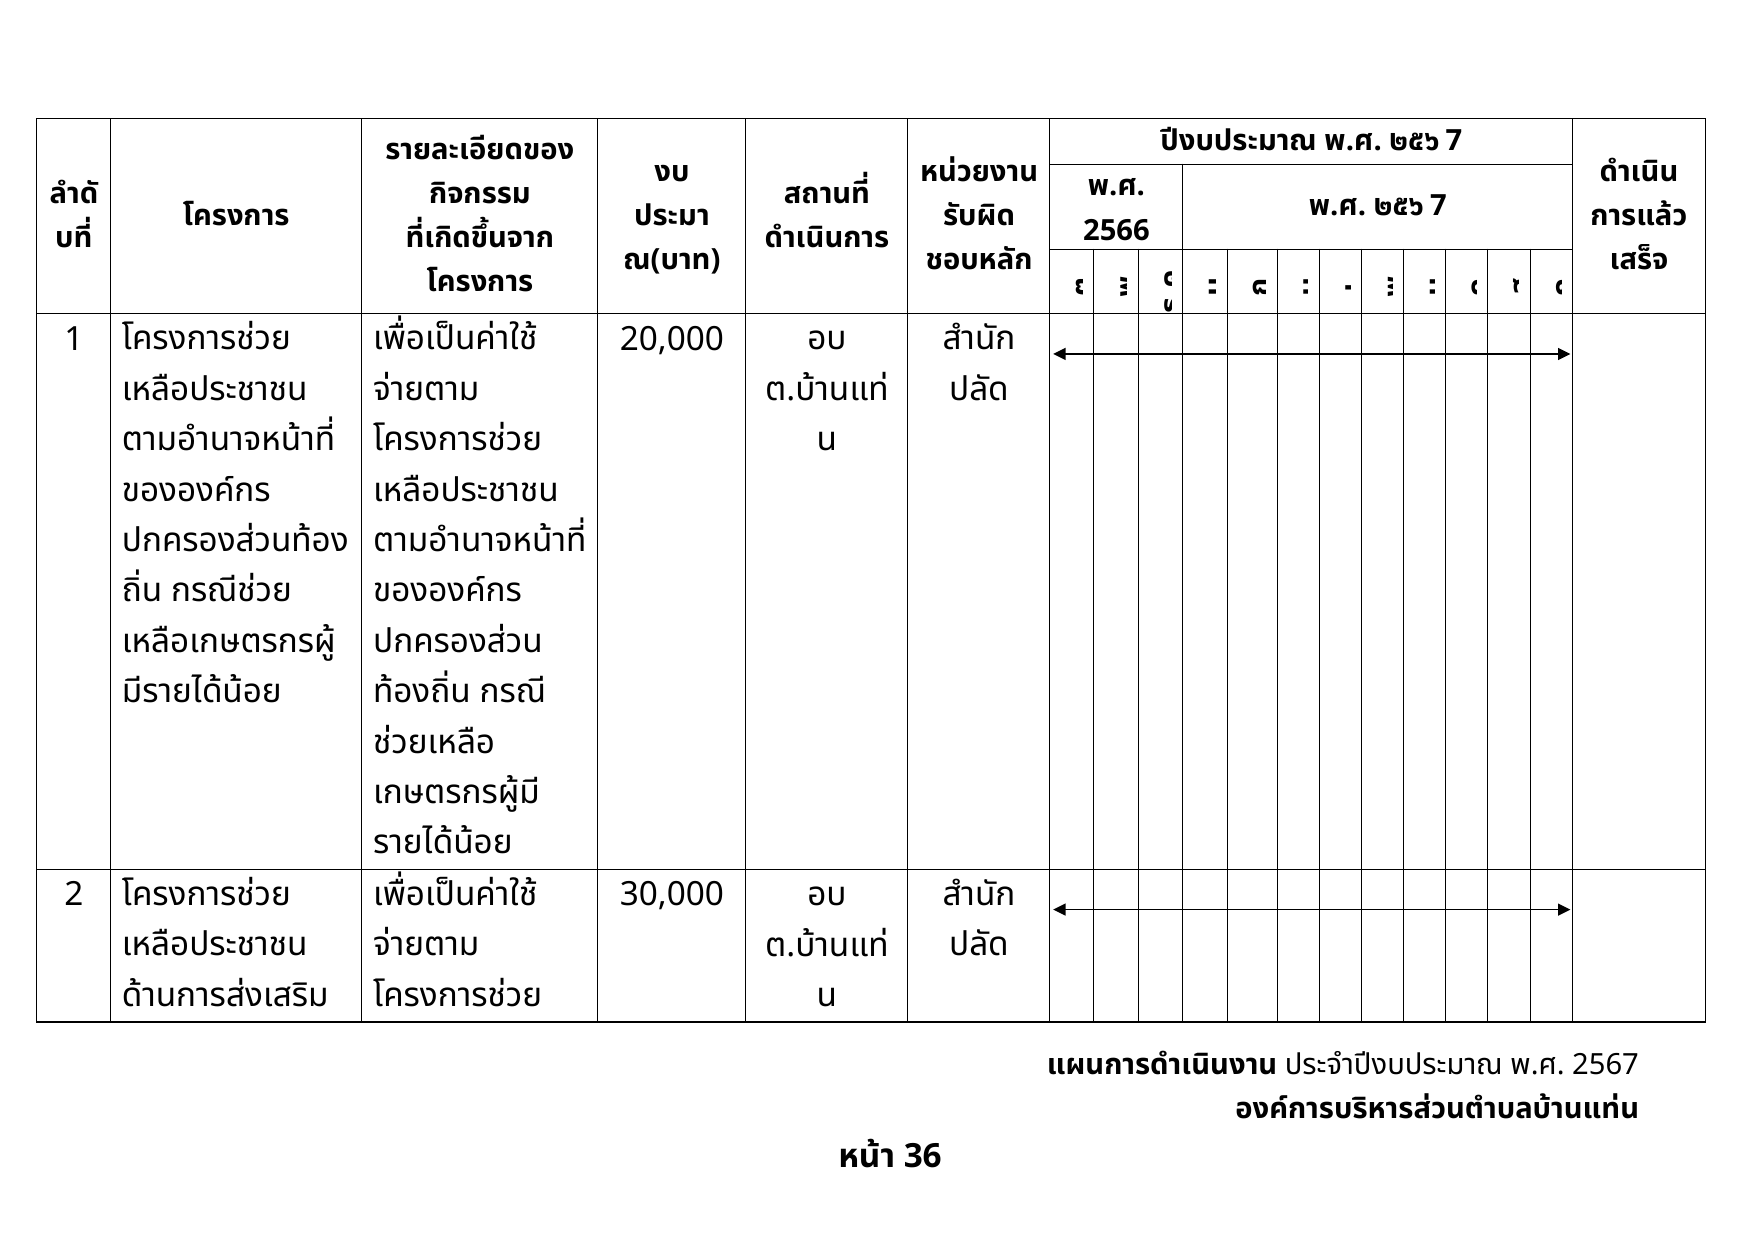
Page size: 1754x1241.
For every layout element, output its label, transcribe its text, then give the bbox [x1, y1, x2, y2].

table_cell [1488, 910, 1530, 1021]
table_cell [1573, 870, 1705, 1021]
table_cell [1573, 314, 1705, 869]
table_cell สำนักปลัด [908, 870, 1049, 1021]
table_cell พ.ย. [1094, 250, 1138, 313]
table_header งบประมาณ(บาท) [598, 119, 745, 313]
table_cell [1404, 910, 1445, 1021]
table_cell มิ.ย. [1404, 250, 1445, 313]
table_cell [1446, 910, 1487, 1021]
table_cell [1094, 355, 1138, 869]
table_cell โครงการช่วยเหลือประชาชนตามอำนาจหน้าที่ขององค์กรปกครองส่วนท้องถิ่น กรณีช่วยเหลือเกษตรกรผู้มีรายได้น้อย [111, 314, 361, 869]
table_cell อบต.บ้านแท่น [746, 314, 907, 869]
table_cell [1094, 314, 1138, 353]
table_cell [1183, 870, 1227, 909]
table_header สถานที่ดำเนินการ [746, 119, 907, 313]
table_cell 30,000 [598, 870, 745, 1021]
table_cell [1278, 355, 1319, 869]
table_cell [1446, 870, 1487, 909]
table_cell [1404, 870, 1445, 909]
table_cell [1183, 910, 1227, 1021]
table_cell [1228, 355, 1277, 869]
table_cell [1320, 355, 1361, 869]
table_cell [1139, 870, 1182, 909]
table_cell [1228, 910, 1277, 1021]
table_cell พ.ศ. ๒๕๖7 [1183, 165, 1572, 248]
table_cell เพื่อเป็นค่าใช้จ่ายตามโครงการช่วยเหลือประชาชนตามอำนาจหน้าที่ขององค์กรปกครองส่วนท้องถิ่น กรณีช่วยเหลือเกษตรกรผู้มีรายได้น้อย [362, 314, 597, 869]
table_cell พ.ค. [1362, 250, 1403, 313]
table_cell ก.พ. [1228, 250, 1277, 313]
table_cell [1183, 314, 1227, 353]
table_cell [1362, 355, 1403, 869]
table_cell [1362, 870, 1403, 909]
table_cell ธ.ค. [1139, 250, 1182, 313]
table_cell ส.ค. [1488, 250, 1530, 313]
table_cell อบต.บ้านแท่น [746, 870, 907, 1021]
table_cell [1362, 910, 1403, 1021]
table_header ปีงบประมาณ พ.ศ. ๒๕๖7 [1050, 119, 1572, 163]
table_cell [1228, 870, 1277, 909]
table_cell [1050, 314, 1093, 869]
table_cell [1278, 910, 1319, 1021]
table_cell [1278, 870, 1319, 909]
table_cell 20,000 [598, 314, 745, 869]
table_cell ม.ค. [1183, 250, 1227, 313]
table_cell สำนักปลัด [908, 314, 1049, 869]
table_cell [1404, 355, 1445, 869]
table_cell 1 [37, 314, 110, 869]
table_cell [1446, 314, 1487, 353]
table_cell [1139, 910, 1182, 1021]
table_cell [1228, 314, 1277, 353]
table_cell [362, 870, 597, 1021]
table_cell [1094, 870, 1138, 909]
table_cell [1488, 314, 1530, 353]
table_cell [1446, 355, 1487, 869]
table_cell เม.ย. [1320, 250, 1361, 313]
table_cell [1183, 355, 1227, 869]
table_cell [1531, 314, 1572, 869]
table_cell [1278, 314, 1319, 353]
table_cell [1320, 870, 1361, 909]
table_cell ก.ค. [1446, 250, 1487, 313]
table_cell ต.ค. [1050, 250, 1093, 313]
table_cell [1320, 314, 1361, 353]
table_cell พ.ศ. 2566 [1050, 165, 1182, 248]
table_cell [1531, 870, 1572, 1021]
table_cell [1139, 355, 1182, 869]
table_header ลำดับที่ [37, 119, 110, 313]
table_header หน่วยงานรับผิดชอบหลัก [908, 119, 1049, 313]
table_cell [111, 870, 361, 1021]
table_cell [1488, 870, 1530, 909]
table_header โครงการ [111, 119, 361, 313]
table_cell มี.ค. [1278, 250, 1319, 313]
table_cell [1094, 910, 1138, 1021]
table_cell ก.ย. [1531, 250, 1572, 313]
table_cell [1050, 870, 1093, 1021]
table_cell [1139, 314, 1182, 353]
table_cell [1362, 314, 1403, 353]
table_cell [1404, 314, 1445, 353]
table_header รายละเอียดของกิจกรรม ที่เกิดขึ้นจากโครงการ [362, 119, 597, 313]
table_cell [1320, 910, 1361, 1021]
table_cell [1488, 355, 1530, 869]
table_header ดำเนินการแล้วเสร็จ [1573, 119, 1705, 313]
table_cell 2 [37, 870, 110, 1021]
